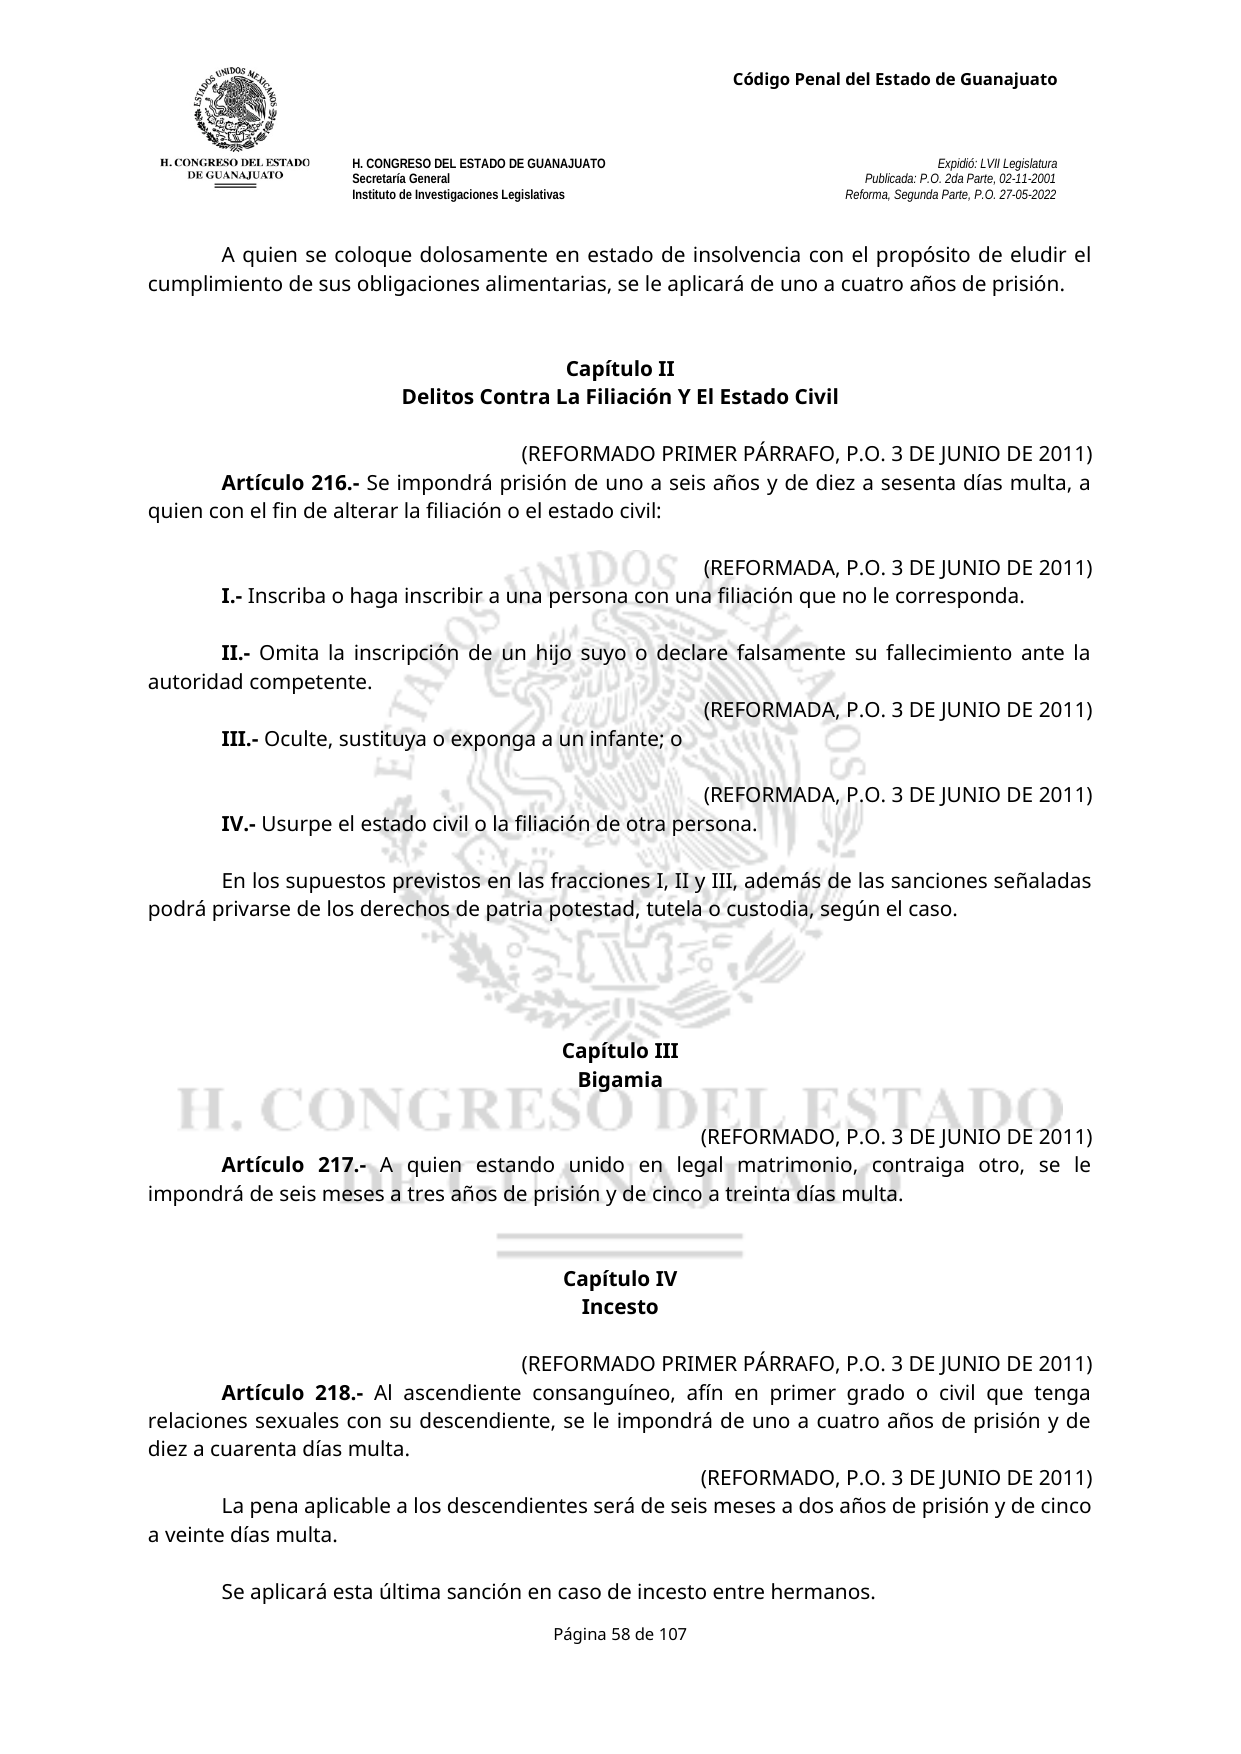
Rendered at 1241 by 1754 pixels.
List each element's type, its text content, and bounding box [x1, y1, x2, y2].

text (REFORMADA, P.O. 3 DE JUNIO DE 2011) [148, 781, 1092, 809]
text Se aplicará esta última sanción en caso de incesto entre hermanos. [148, 1577, 1092, 1605]
text (REFORMADA, P.O. 3 DE JUNIO DE 2011) [148, 553, 1092, 581]
text A quien se coloque dolosamente en estado de insolvencia con el propósito de eludir el cumplimiento de sus obligaciones alimentarias, se le aplicará de uno a cuatro años de prisión. [148, 240, 1092, 297]
text Bigamia [148, 1065, 1092, 1093]
text II.- Omita la inscripción de un hijo suyo o declare falsamente su fallecimiento ante la autoridad competente. [148, 638, 1092, 695]
text En los supuestos previstos en las fracciones I, II y III, además de las sanciones señaladas podrá privarse de los derechos de patria potestad, tutela o custodia, según el caso. [148, 866, 1092, 923]
text Artículo 216.- Se impondrá prisión de uno a seis años y de diez a sesenta días multa, a quien con el fin de alterar la filiación o el estado civil: [148, 468, 1092, 524]
text IV.- Usurpe el estado civil o la filiación de otra persona. [148, 809, 1092, 837]
text (REFORMADO, P.O. 3 DE JUNIO DE 2011) [148, 1122, 1092, 1150]
text Delitos Contra La Filiación Y El Estado Civil [148, 382, 1092, 411]
picture [160, 67, 310, 194]
text Capítulo II [148, 354, 1092, 382]
text (REFORMADA, P.O. 3 DE JUNIO DE 2011) [148, 695, 1092, 724]
text (REFORMADO PRIMER PÁRRAFO, P.O. 3 DE JUNIO DE 2011) [148, 439, 1092, 468]
text Incesto [148, 1292, 1092, 1321]
text (REFORMADO, P.O. 3 DE JUNIO DE 2011) [148, 1463, 1092, 1491]
text III.- Oculte, sustituya o exponga a un infante; o [148, 724, 1092, 752]
text La pena aplicable a los descendientes será de seis meses a dos años de prisión y de cinco a veinte días multa. [148, 1491, 1092, 1548]
text (REFORMADO PRIMER PÁRRAFO, P.O. 3 DE JUNIO DE 2011) [148, 1349, 1092, 1378]
text Artículo 218.- Al ascendiente consanguíneo, afín en primer grado o civil que tenga relaciones sexuales con su descendiente, se le impondrá de uno a cuatro años de prisión y de diez a cuarenta días multa. [148, 1378, 1092, 1463]
text Artículo 217.- A quien estando unido en legal matrimonio, contraiga otro, se le impondrá de seis meses a tres años de prisión y de cinco a treinta días multa. [148, 1150, 1092, 1207]
text Capítulo IV [148, 1264, 1092, 1292]
text Capítulo III [148, 1036, 1092, 1065]
text I.- Inscriba o haga inscribir a una persona con una filiación que no le corresponda. [148, 581, 1092, 610]
